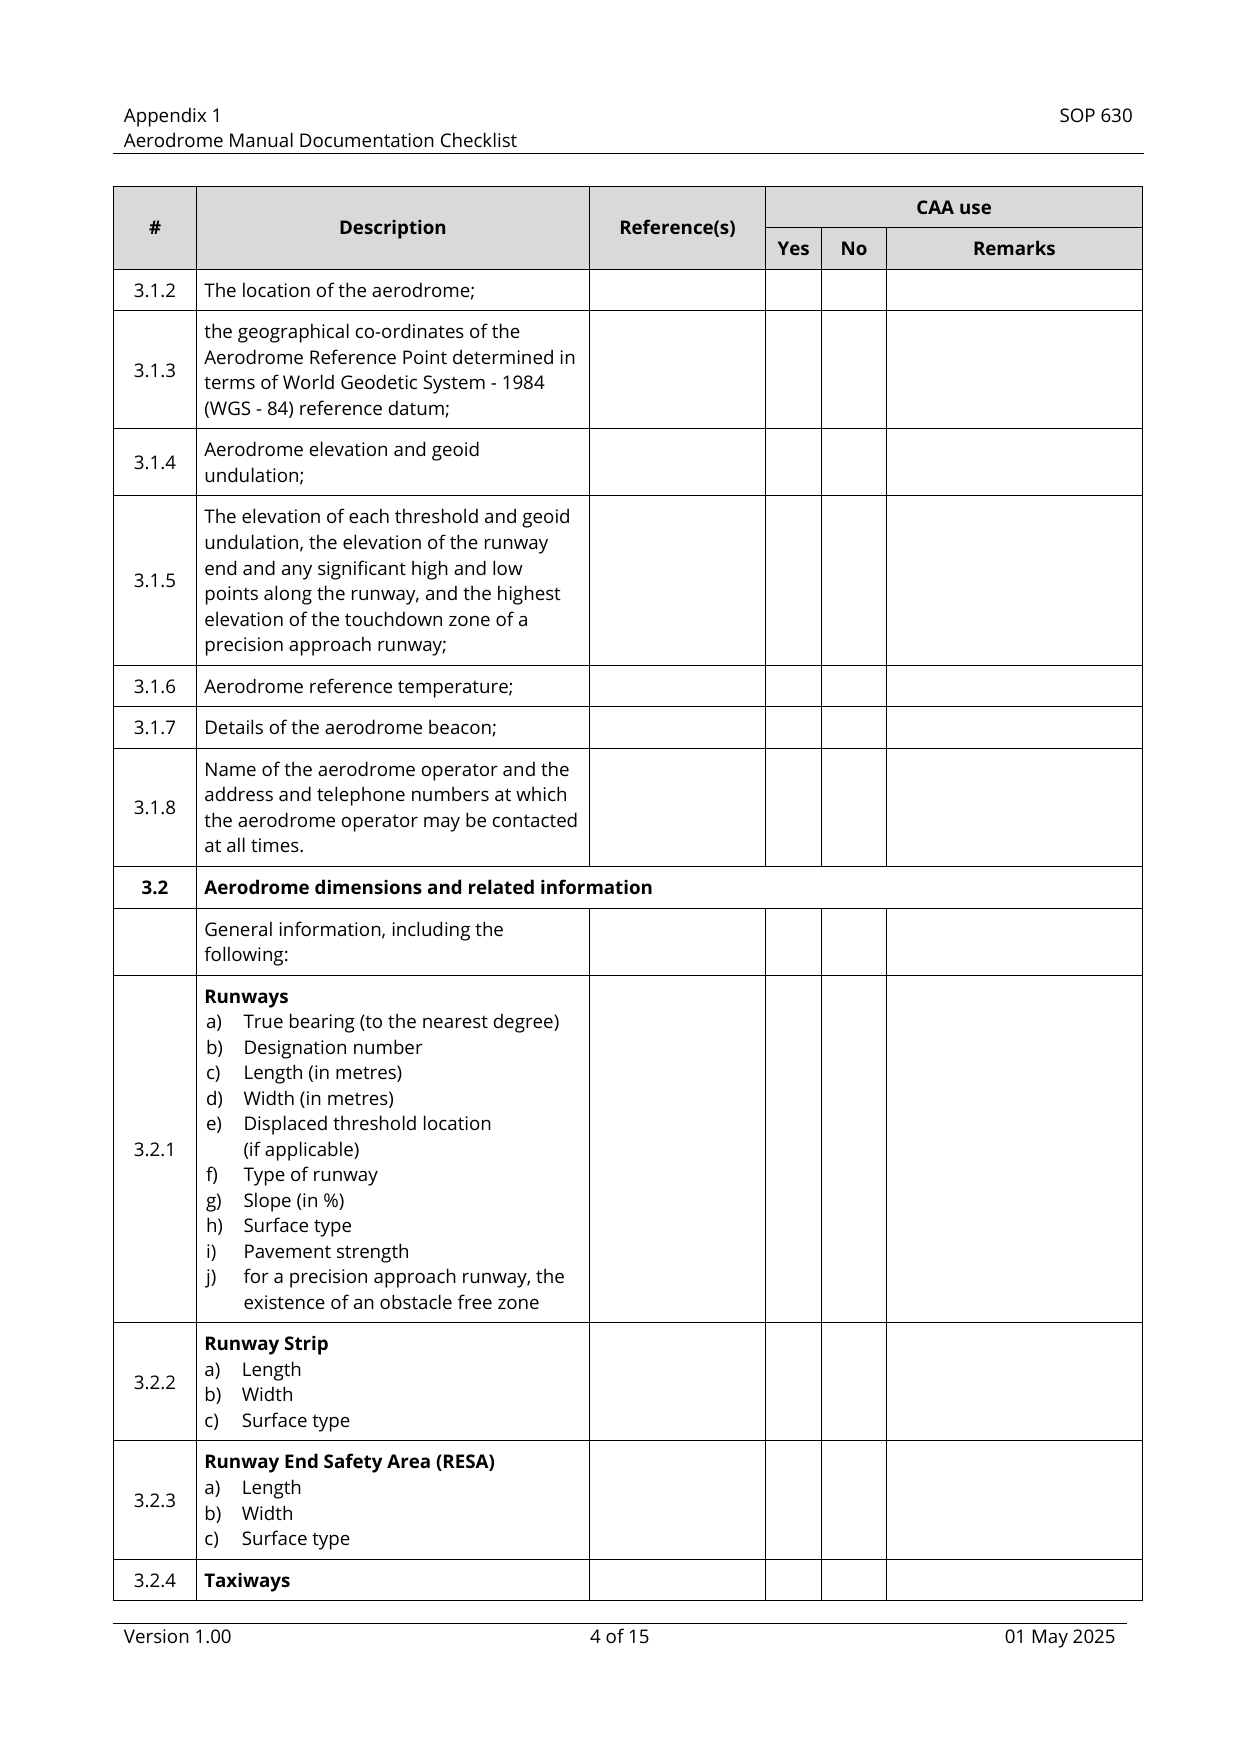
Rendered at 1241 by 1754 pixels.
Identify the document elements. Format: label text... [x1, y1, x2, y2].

table_cell 3.1.2 [114, 270, 196, 310]
table_cell [766, 1441, 821, 1558]
table_cell [590, 1560, 765, 1600]
table_cell [766, 496, 821, 664]
table_cell [766, 1323, 821, 1440]
table_cell [822, 666, 886, 706]
table_cell [766, 707, 821, 748]
table_cell [114, 909, 196, 974]
table_cell Aerodrome elevation and geoid undulation; [197, 429, 589, 495]
table_cell [590, 909, 765, 974]
table_cell No [822, 228, 886, 269]
table_cell Yes [766, 228, 821, 269]
table_cell The location of the aerodrome; [197, 270, 589, 310]
table_cell [590, 270, 765, 310]
table_cell Details of the aerodrome beacon; [197, 707, 589, 748]
table_cell [887, 1441, 1142, 1558]
table_cell [887, 909, 1142, 974]
table_cell 3.2.4 [114, 1560, 196, 1600]
table_cell 3.1.6 [114, 666, 196, 706]
table_cell [822, 311, 886, 428]
table_cell [822, 496, 886, 664]
table_cell 3.1.4 [114, 429, 196, 495]
table_cell [590, 311, 765, 428]
table_cell [766, 976, 821, 1322]
table_cell 3.1.7 [114, 707, 196, 748]
table_cell [822, 270, 886, 310]
table_cell [590, 666, 765, 706]
table_cell [766, 909, 821, 974]
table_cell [197, 1560, 589, 1600]
table_header Description [197, 187, 589, 269]
table_cell [590, 1441, 765, 1558]
table_header # [114, 187, 196, 269]
table_cell [766, 749, 821, 866]
table_cell [766, 270, 821, 310]
table_cell [822, 1323, 886, 1440]
table_cell 3.2.2 [114, 1323, 196, 1440]
table_cell Runway Strip Length Width Surface type [197, 1323, 589, 1440]
table_cell [887, 749, 1142, 866]
table_cell [822, 429, 886, 495]
table_cell [590, 976, 765, 1322]
table_cell 3.2.3 [114, 1441, 196, 1558]
table_cell [887, 1323, 1142, 1440]
table_cell [887, 270, 1142, 310]
table_cell Runways True bearing (to the nearest degree) Designation number Length (in metres) Width (in metres) Displaced threshold location (if applicable) Type of runway Slope (in %) Surface type Pavement strength for a precision approach runway, the existence of an obstacle free zone [197, 976, 589, 1322]
table_cell [590, 1323, 765, 1440]
table_cell [822, 707, 886, 748]
table_cell Aerodrome reference temperature; [197, 666, 589, 706]
table_cell General information, including the following: [197, 909, 589, 974]
table_cell [766, 429, 821, 495]
table_cell [822, 749, 886, 866]
table_cell [590, 707, 765, 748]
table_cell 3.2.1 [114, 976, 196, 1322]
table_header Reference(s) [590, 187, 765, 269]
table_cell 3.1.8 [114, 749, 196, 866]
table_cell [822, 1560, 886, 1600]
table_cell [766, 311, 821, 428]
table_cell [887, 707, 1142, 748]
table_cell Aerodrome dimensions and related information [197, 867, 1142, 907]
table_cell [590, 429, 765, 495]
table_cell 3.1.5 [114, 496, 196, 664]
table_cell The elevation of each threshold and geoid undulation, the elevation of the runway end and any significant high and low points along the runway, and the highest elevation of the touchdown zone of a precision approach runway; [197, 496, 589, 664]
table_cell Remarks [887, 228, 1142, 269]
table_cell [766, 1560, 821, 1600]
table_cell [887, 1560, 1142, 1600]
table_cell Name of the aerodrome operator and the address and telephone numbers at which the aerodrome operator may be contacted at all times. [197, 749, 589, 866]
table_cell [887, 496, 1142, 664]
table_cell [822, 909, 886, 974]
table_header CAA use [766, 187, 1142, 227]
table_cell [887, 976, 1142, 1322]
table_cell [887, 311, 1142, 428]
table_cell the geographical co-ordinates of the Aerodrome Reference Point determined in terms of World Geodetic System - 1984 (WGS - 84) reference datum; [197, 311, 589, 428]
table_cell [887, 666, 1142, 706]
table_cell [590, 496, 765, 664]
table_cell [887, 429, 1142, 495]
table_cell Runway End Safety Area (RESA) Length Width Surface type [197, 1441, 589, 1558]
table_cell [822, 1441, 886, 1558]
table_cell [822, 976, 886, 1322]
table_cell 3.1.3 [114, 311, 196, 428]
table_cell 3.2 [114, 867, 196, 907]
table_cell [590, 749, 765, 866]
table_cell [766, 666, 821, 706]
